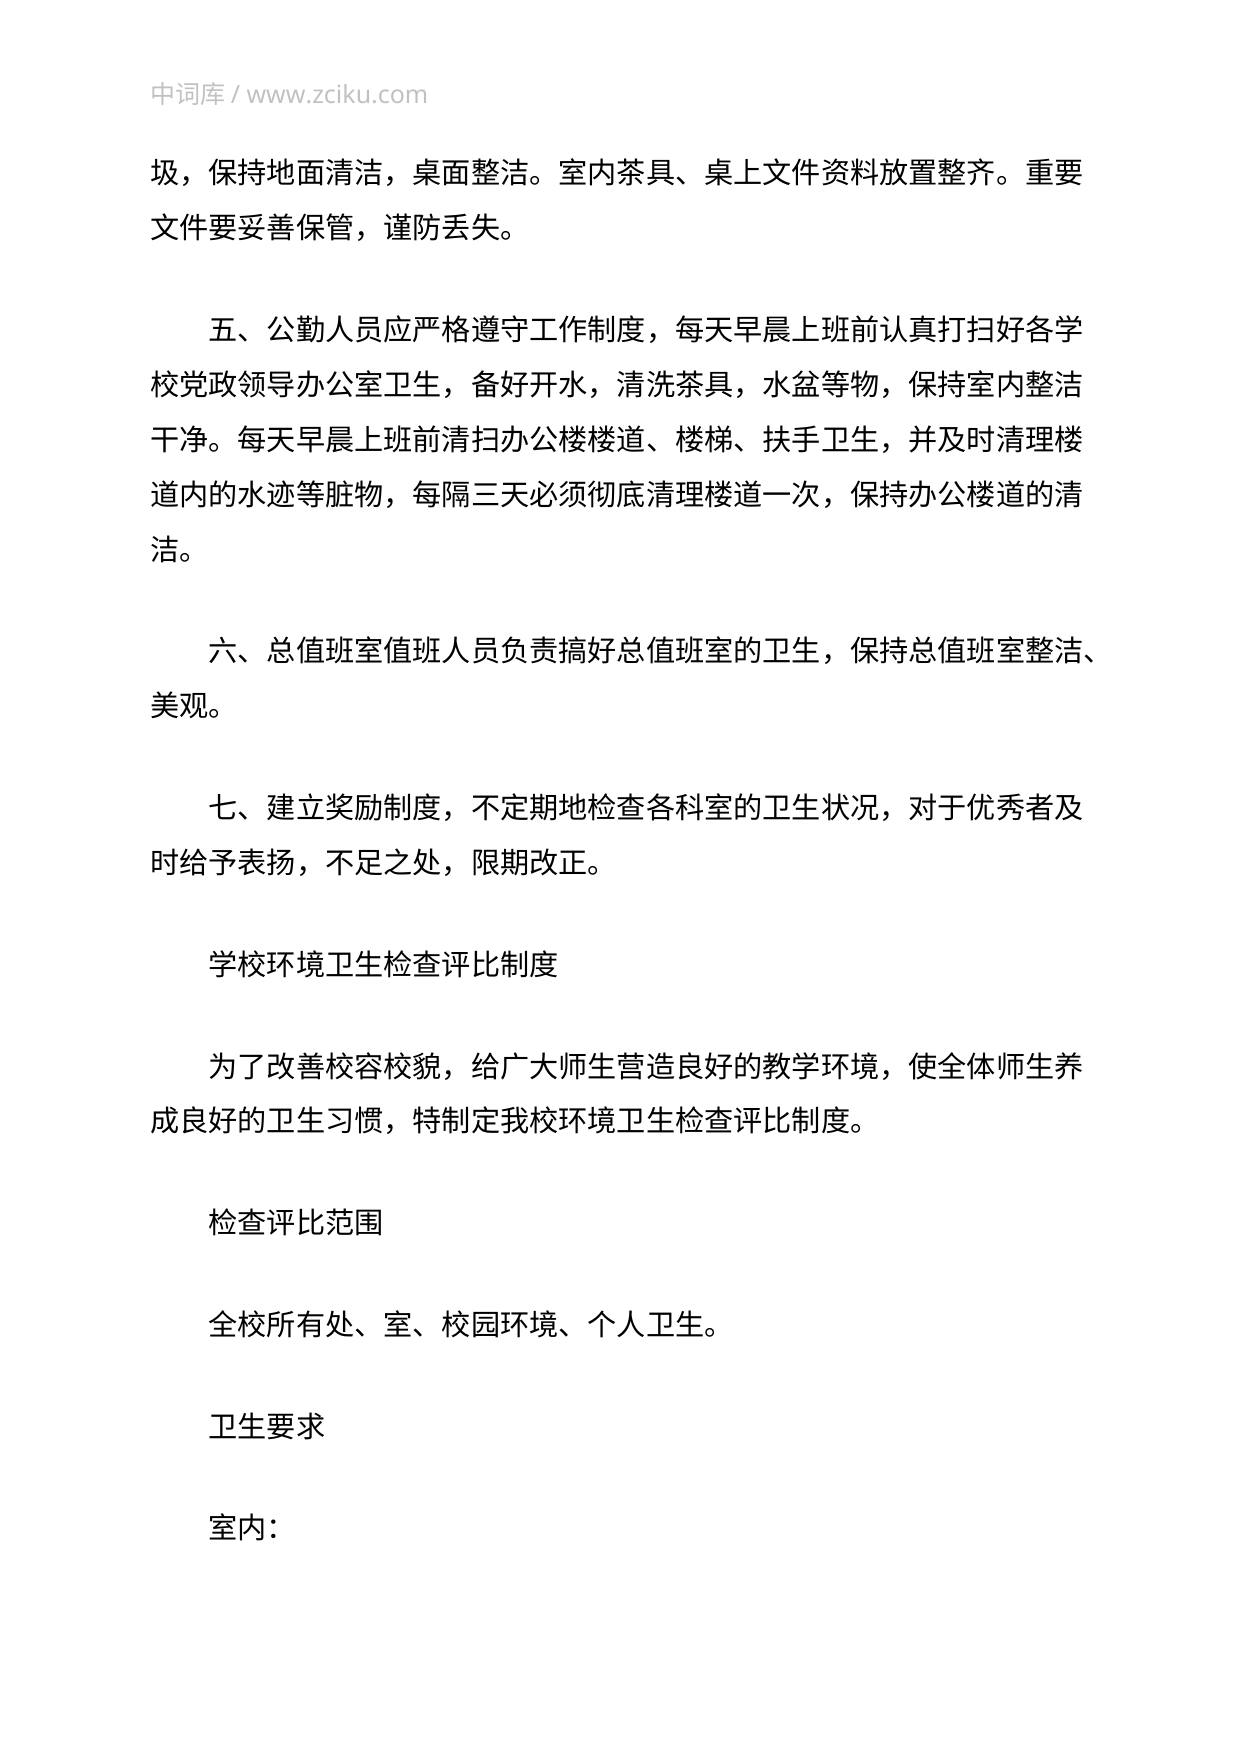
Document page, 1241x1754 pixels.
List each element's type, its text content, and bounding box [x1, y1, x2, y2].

text 六、总值班室值班人员负责搞好总值班室的卫生，保持总值班室整洁、美观。 [150, 628, 1090, 725]
text 检查评比范围 [150, 1200, 1090, 1242]
text 七、建立奖励制度，不定期地检查各科室的卫生状况，对于优秀者及时给予表扬，不足之处，限期改正。 [150, 785, 1090, 882]
text 为了改善校容校貌，给广大师生营造良好的教学环境，使全体师生养成良好的卫生习惯，特制定我校环境卫生检查评比制度。 [150, 1043, 1090, 1140]
text 室内： [150, 1505, 1090, 1547]
text 学校环境卫生检查评比制度 [150, 941, 1090, 984]
text 卫生要求 [150, 1403, 1090, 1446]
text 全校所有处、室、校园环境、个人卫生。 [150, 1302, 1090, 1344]
text 五、公勤人员应严格遵守工作制度，每天早晨上班前认真打扫好各学校党政领导办公室卫生，备好开水，清洗茶具，水盆等物，保持室内整洁干净。每天早晨上班前清扫办公楼楼道、楼梯、扶手卫生，并及时清理楼道内的水迹等脏物，每隔三天必须彻底清理楼道一次，保持办公楼道的清洁。 [150, 307, 1090, 568]
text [150, 150, 1090, 247]
